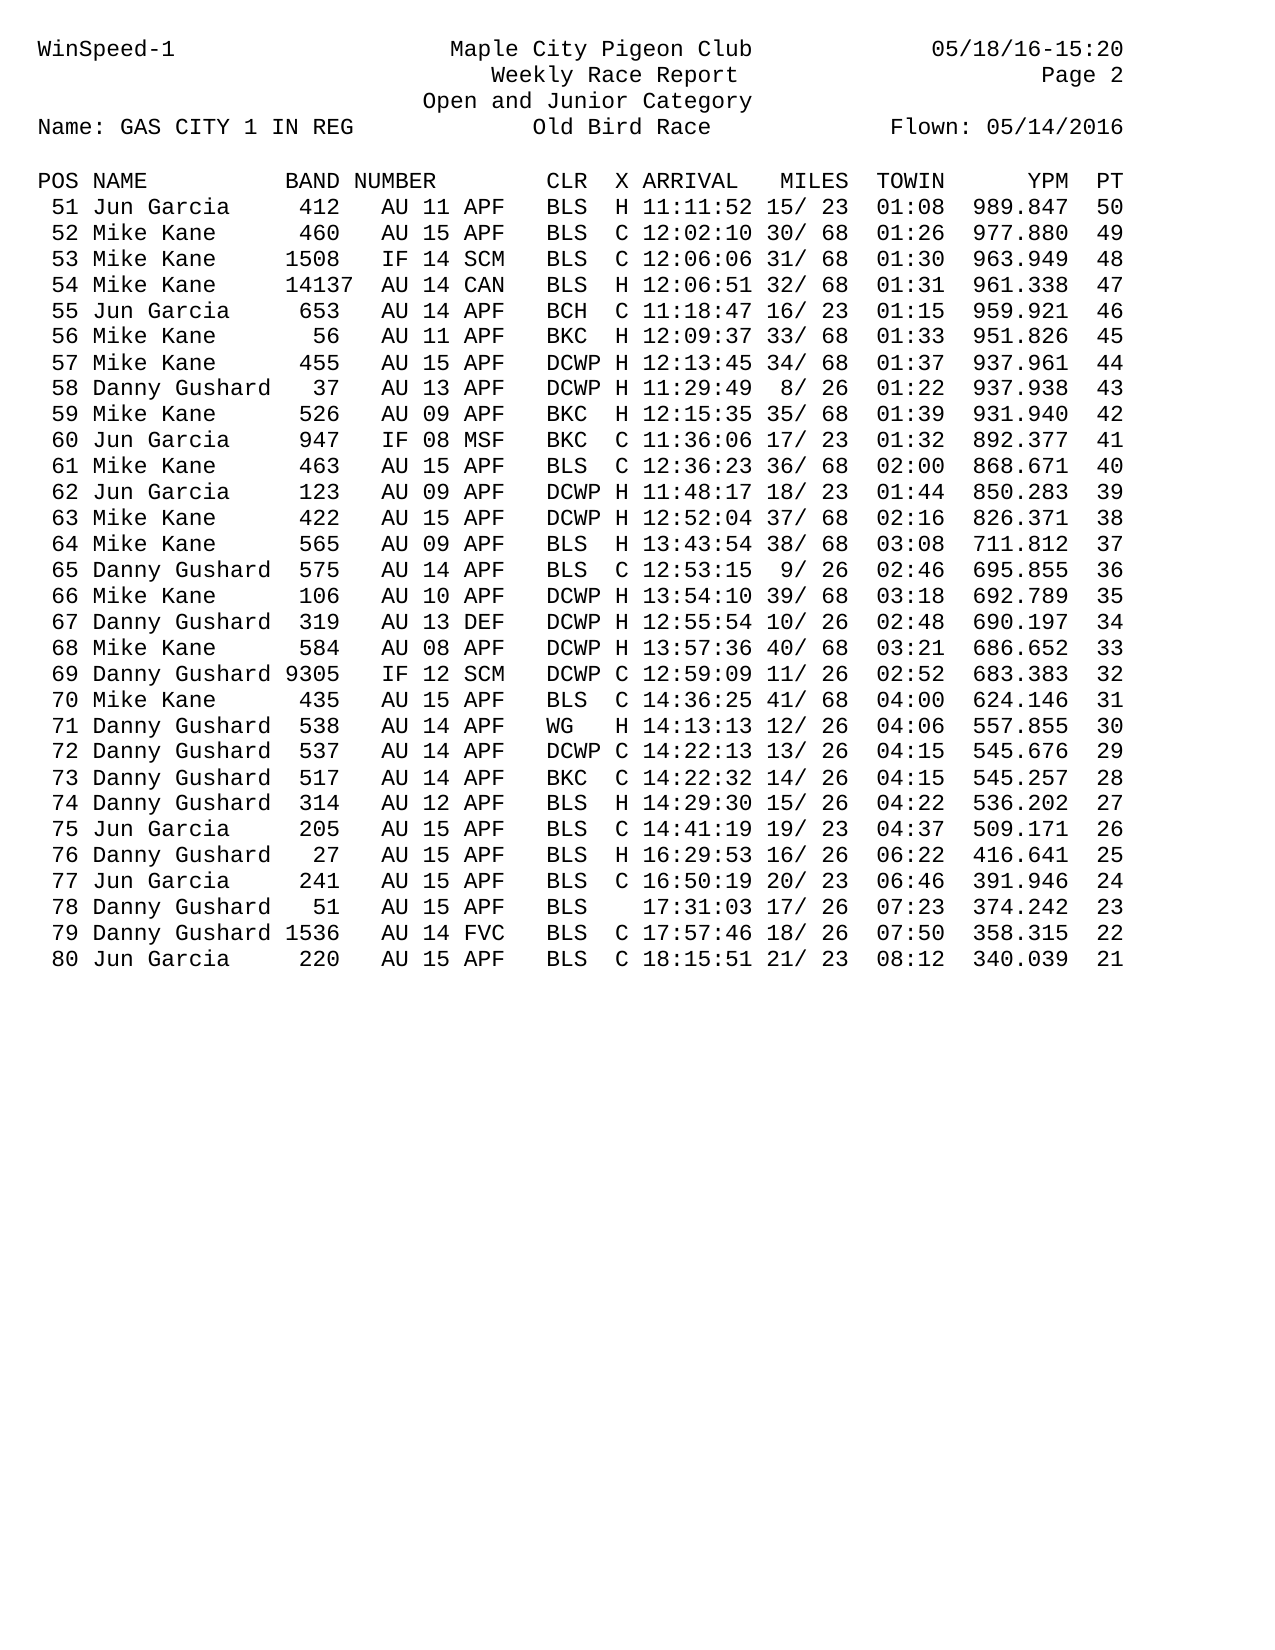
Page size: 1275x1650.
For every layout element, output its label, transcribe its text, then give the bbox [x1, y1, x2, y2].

text 70 Mike Kane 435 AU 15 APF BLS C 14:36:25 41/ 68 04:00 624.146 31 [37, 688, 1237, 714]
text 63 Mike Kane 422 AU 15 APF DCWP H 12:52:04 37/ 68 02:16 826.371 38 [37, 506, 1237, 532]
text 56 Mike Kane 56 AU 11 APF BKC H 12:09:37 33/ 68 01:33 951.826 45 [37, 325, 1237, 351]
text 62 Jun Garcia 123 AU 09 APF DCWP H 11:48:17 18/ 23 01:44 850.283 39 [37, 481, 1237, 506]
text Weekly Race Report Page 2 [37, 63, 1237, 89]
text 55 Jun Garcia 653 AU 14 APF BCH C 11:18:47 16/ 23 01:15 959.921 46 [37, 299, 1237, 325]
text 52 Mike Kane 460 AU 15 APF BLS C 12:02:10 30/ 68 01:26 977.880 49 [37, 221, 1237, 247]
text 68 Mike Kane 584 AU 08 APF DCWP H 13:57:36 40/ 68 03:21 686.652 33 [37, 636, 1237, 662]
text 51 Jun Garcia 412 AU 11 APF BLS H 11:11:52 15/ 23 01:08 989.847 50 [37, 195, 1237, 221]
text 80 Jun Garcia 220 AU 15 APF BLS C 18:15:51 21/ 23 08:12 340.039 21 [37, 947, 1237, 973]
text 67 Danny Gushard 319 AU 13 DEF DCWP H 12:55:54 10/ 26 02:48 690.197 34 [37, 610, 1237, 636]
text 75 Jun Garcia 205 AU 15 APF BLS C 14:41:19 19/ 23 04:37 509.171 26 [37, 818, 1237, 844]
text 77 Jun Garcia 241 AU 15 APF BLS C 16:50:19 20/ 23 06:46 391.946 24 [37, 869, 1237, 896]
text 71 Danny Gushard 538 AU 14 APF WG H 14:13:13 12/ 26 04:06 557.855 30 [37, 714, 1237, 740]
text 57 Mike Kane 455 AU 15 APF DCWP H 12:13:45 34/ 68 01:37 937.961 44 [37, 351, 1237, 377]
text 72 Danny Gushard 537 AU 14 APF DCWP C 14:22:13 13/ 26 04:15 545.676 29 [37, 740, 1237, 766]
text 58 Danny Gushard 37 AU 13 APF DCWP H 11:29:49 8/ 26 01:22 937.938 43 [37, 377, 1237, 403]
text 60 Jun Garcia 947 IF 08 MSF BKC C 11:36:06 17/ 23 01:32 892.377 41 [37, 429, 1237, 454]
text 79 Danny Gushard 1536 AU 14 FVC BLS C 17:57:46 18/ 26 07:50 358.315 22 [37, 921, 1237, 947]
text 53 Mike Kane 1508 IF 14 SCM BLS C 12:06:06 31/ 68 01:30 963.949 48 [37, 247, 1237, 273]
text POS NAME BAND NUMBER CLR X ARRIVAL MILES TOWIN YPM PT [37, 169, 1237, 195]
text 65 Danny Gushard 575 AU 14 APF BLS C 12:53:15 9/ 26 02:46 695.855 36 [37, 558, 1237, 584]
text WinSpeed-1 Maple City Pigeon Club 05/18/16-15:20 [37, 37, 1237, 63]
text 54 Mike Kane 14137 AU 14 CAN BLS H 12:06:51 32/ 68 01:31 961.338 47 [37, 273, 1237, 299]
text 61 Mike Kane 463 AU 15 APF BLS C 12:36:23 36/ 68 02:00 868.671 40 [37, 454, 1237, 481]
text 74 Danny Gushard 314 AU 12 APF BLS H 14:29:30 15/ 26 04:22 536.202 27 [37, 792, 1237, 818]
text 64 Mike Kane 565 AU 09 APF BLS H 13:43:54 38/ 68 03:08 711.812 37 [37, 532, 1237, 558]
text 69 Danny Gushard 9305 IF 12 SCM DCWP C 12:59:09 11/ 26 02:52 683.383 32 [37, 662, 1237, 688]
text 73 Danny Gushard 517 AU 14 APF BKC C 14:22:32 14/ 26 04:15 545.257 28 [37, 766, 1237, 792]
text 59 Mike Kane 526 AU 09 APF BKC H 12:15:35 35/ 68 01:39 931.940 42 [37, 403, 1237, 429]
text Name: GAS CITY 1 IN REG Old Bird Race Flown: 05/14/2016 [37, 115, 1237, 141]
text 78 Danny Gushard 51 AU 15 APF BLS 17:31:03 17/ 26 07:23 374.242 23 [37, 896, 1237, 921]
text 76 Danny Gushard 27 AU 15 APF BLS H 16:29:53 16/ 26 06:22 416.641 25 [37, 844, 1237, 869]
text Open and Junior Category [37, 89, 1237, 115]
text 66 Mike Kane 106 AU 10 APF DCWP H 13:54:10 39/ 68 03:18 692.789 35 [37, 584, 1237, 610]
